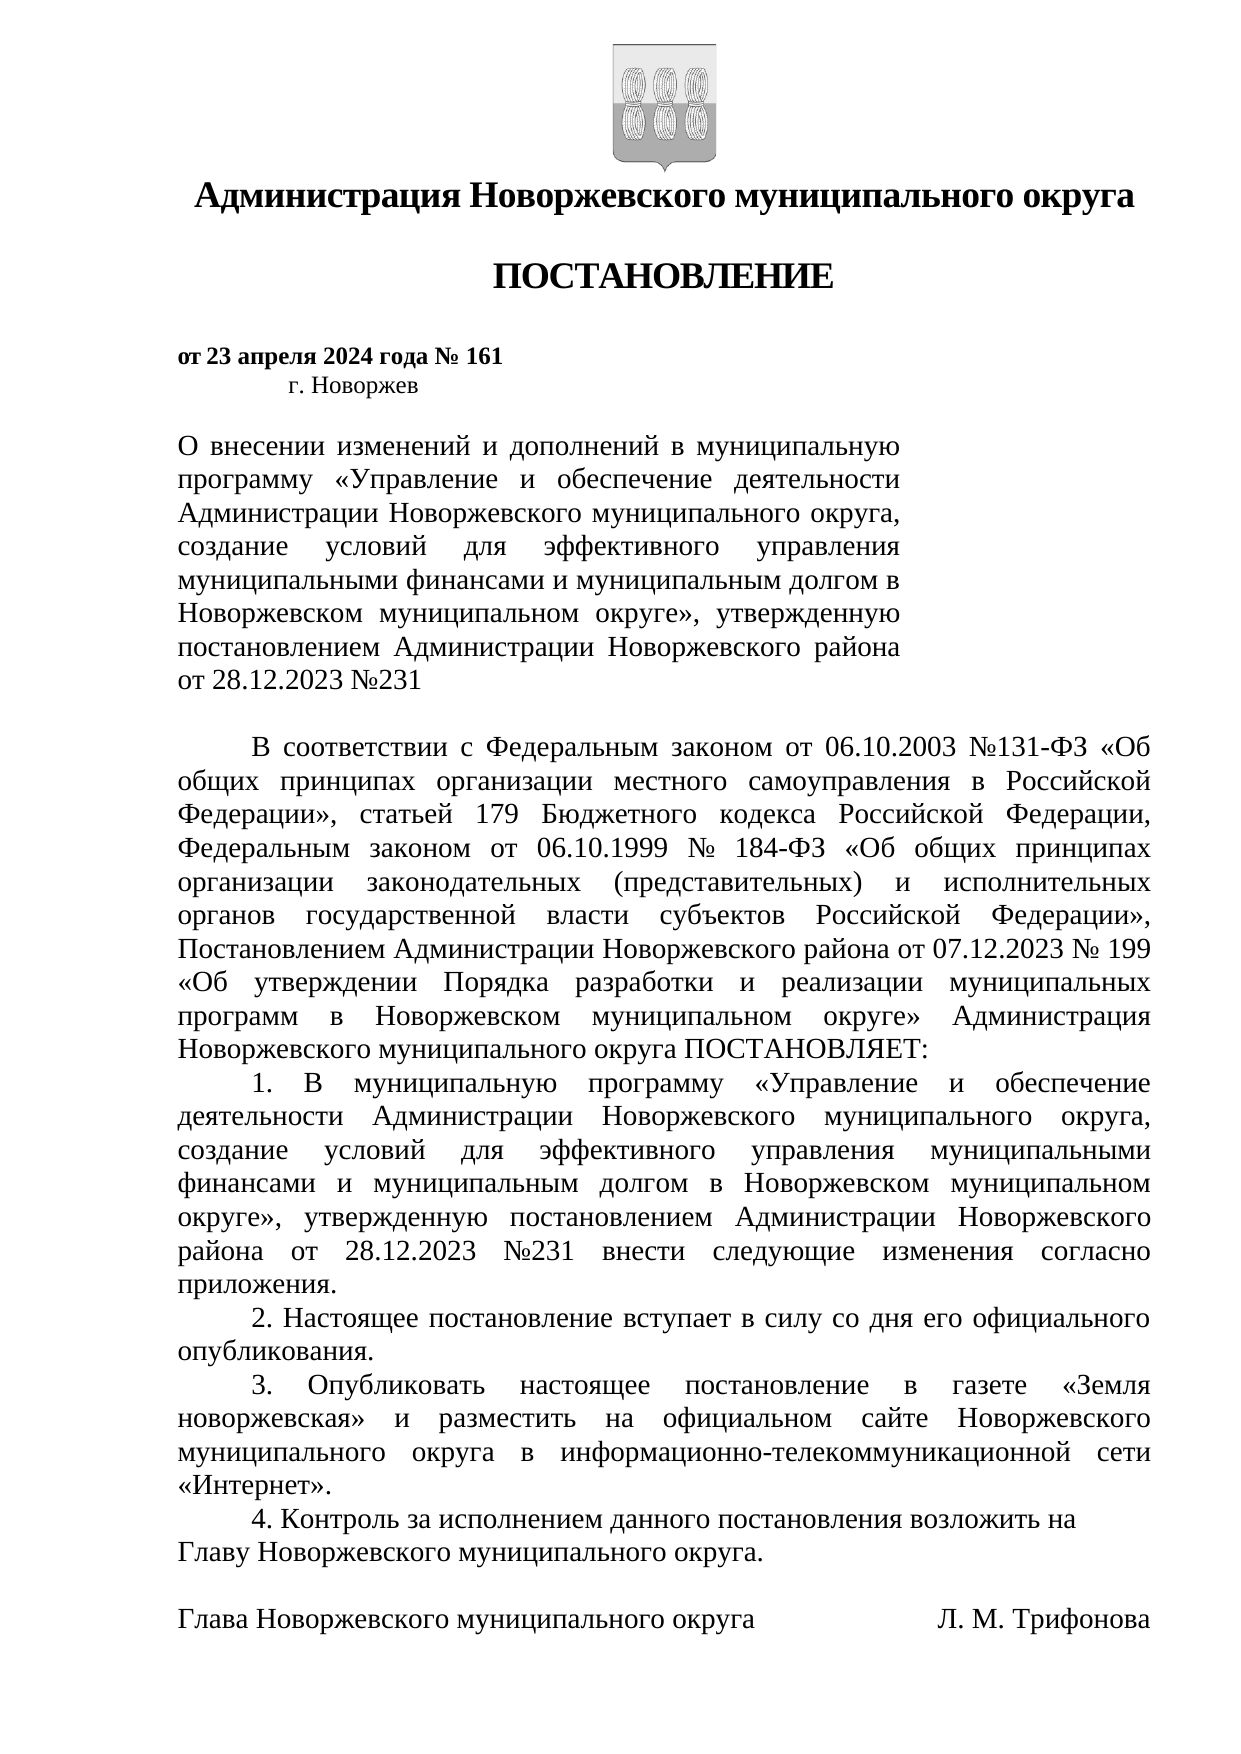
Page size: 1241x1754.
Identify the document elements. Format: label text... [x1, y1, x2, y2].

text 4. Контроль за исполнением данного постановления возложить на Главу Новоржевского муниципального округа. [177, 1501, 1152, 1568]
text О внесении изменений и дополнений в муниципальную программу «Управление и обеспечение деятельности Администрации Новоржевского муниципального округа, создание условий для эффективного управления муниципальными финансами и муниципальным долгом в Новоржевском муниципальном округе», утвержденную постановлением Администрации Новоржевского района от 28.12.2023 №231 [177, 428, 901, 696]
text 2. Настоящее постановление вступает в силу со дня его официального опубликования. [177, 1300, 1152, 1367]
picture [612, 44, 717, 173]
text В соответствии с Федеральным законом от 06.10.2003 №131-ФЗ «Об общих принципах организации местного самоуправления в Российской Федерации», статьей 179 Бюджетного кодекса Российской Федерации, Федеральным законом от 06.10.1999 № 184-ФЗ «Об общих принципах организации законодательных (представительных) и исполнительных органов государственной власти субъектов Российской Федерации», Постановлением Администрации Новоржевского района от 07.12.2023 № 199 «Об утверждении Порядка разработки и реализации муниципальных программ в Новоржевском муниципальном округе» Администрация Новоржевского муниципального округа ПОСТАНОВЛЯЕТ: [177, 729, 1152, 1065]
text ПОСТАНОВЛЕНИЕ [177, 254, 1152, 297]
text 1. В муниципальную программу «Управление и обеспечение деятельности Администрации Новоржевского муниципального округа, создание условий для эффективного управления муниципальными финансами и муниципальным долгом в Новоржевском муниципальном округе», утвержденную постановлением Администрации Новоржевского района от 28.12.2023 №231 внести следующие изменения согласно приложения. [177, 1065, 1152, 1300]
text Глава Новоржевского муниципального округа Л. М. Трифонова [177, 1602, 1152, 1635]
text Администрация Новоржевского муниципального округа [177, 172, 1152, 216]
text г. Новоржев [176, 370, 1152, 399]
text от 23 апреля 2024 года № 161 [177, 341, 1152, 370]
text 3. Опубликовать настоящее постановление в газете «Земля новоржевская» и разместить на официальном сайте Новоржевского муниципального округа в информационно-телекоммуникационной сети «Интернет». [177, 1367, 1152, 1501]
